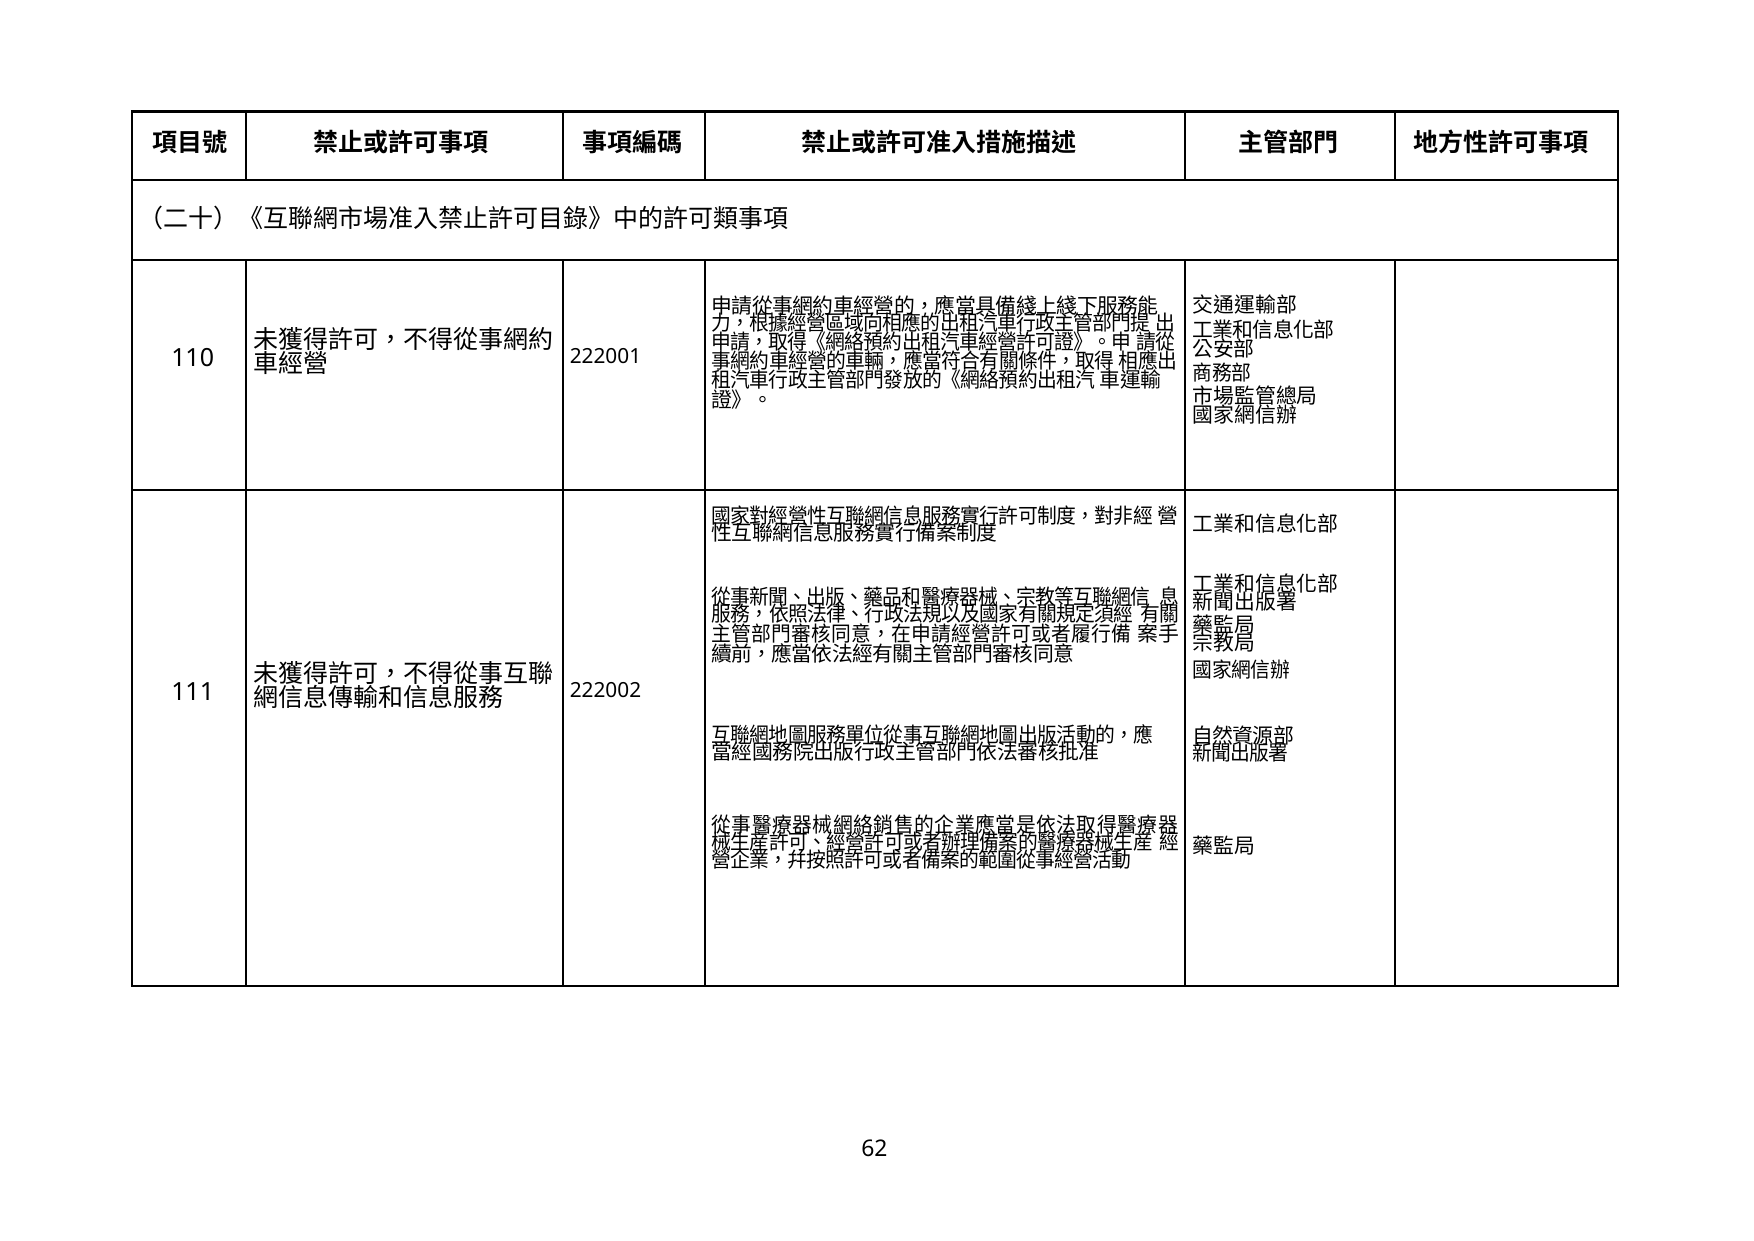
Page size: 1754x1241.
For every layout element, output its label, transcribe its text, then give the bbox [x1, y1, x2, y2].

table_cell 110 [133, 261, 245, 488]
table_cell （二十）《互聯網市場准入禁止許可目錄》中的許可類事項 [133, 181, 1617, 259]
table_cell [1396, 491, 1617, 985]
table_cell 工業和信息化部 工業和信息化部新聞出版署 藥監局宗教局 國家網信辦 自然資源部新聞出版署 藥監局 [1186, 491, 1394, 985]
table_cell 交通運輸部 工業和信息化部公安部 商務部 市場監管總局國家網信辦 [1186, 261, 1394, 488]
table_header 事項編碼 [564, 113, 704, 179]
table_cell 222002 [564, 491, 704, 985]
table_cell 國家對經營性互聯網信息服務實行許可制度，對非經 營性互聯網信息服務實行備案制度 從事新聞、出版、藥品和醫療器械、宗教等互聯網信 息服務，依照法律、行政法規以及國家有關規定須經 有關主管部門審核同意，在申請經營許可或者履行備 案手續前，應當依法經有關主管部門審核同意 互聯網地圖服務單位從事互聯網地圖出版活動的，應 當經國務院出版行政主管部門依法審核批准 從事醫療器械網絡銷售的企業應當是依法取得醫療器 械生産許可、經營許可或者辦理備案的醫療器械生産 經營企業，幷按照許可或者備案的範圍從事經營活動 [706, 491, 1184, 985]
table_header 地方性許可事項 [1396, 113, 1617, 179]
table_cell 111 [133, 491, 245, 985]
table_header 禁止或許可事項 [247, 113, 562, 179]
table_cell 未獲得許可，不得從事網約車經營 [247, 261, 562, 488]
table_cell 申請從事網約車經營的，應當具備綫上綫下服務能 力，根據經營區域向相應的出租汽車行政主管部門提 出申請，取得《網絡預約出租汽車經營許可證》。申 請從事網約車經營的車輛，應當符合有關條件，取得 相應出租汽車行政主管部門發放的《網絡預約出租汽 車運輸證》。 [706, 261, 1184, 488]
table_cell 222001 [564, 261, 704, 488]
table_header 項目號 [133, 113, 245, 179]
table_cell 未獲得許可，不得從事互聯網信息傳輸和信息服務 [247, 491, 562, 985]
table_cell [1396, 261, 1617, 488]
table_header 主管部門 [1186, 113, 1394, 179]
table_header 禁止或許可准入措施描述 [706, 113, 1184, 179]
